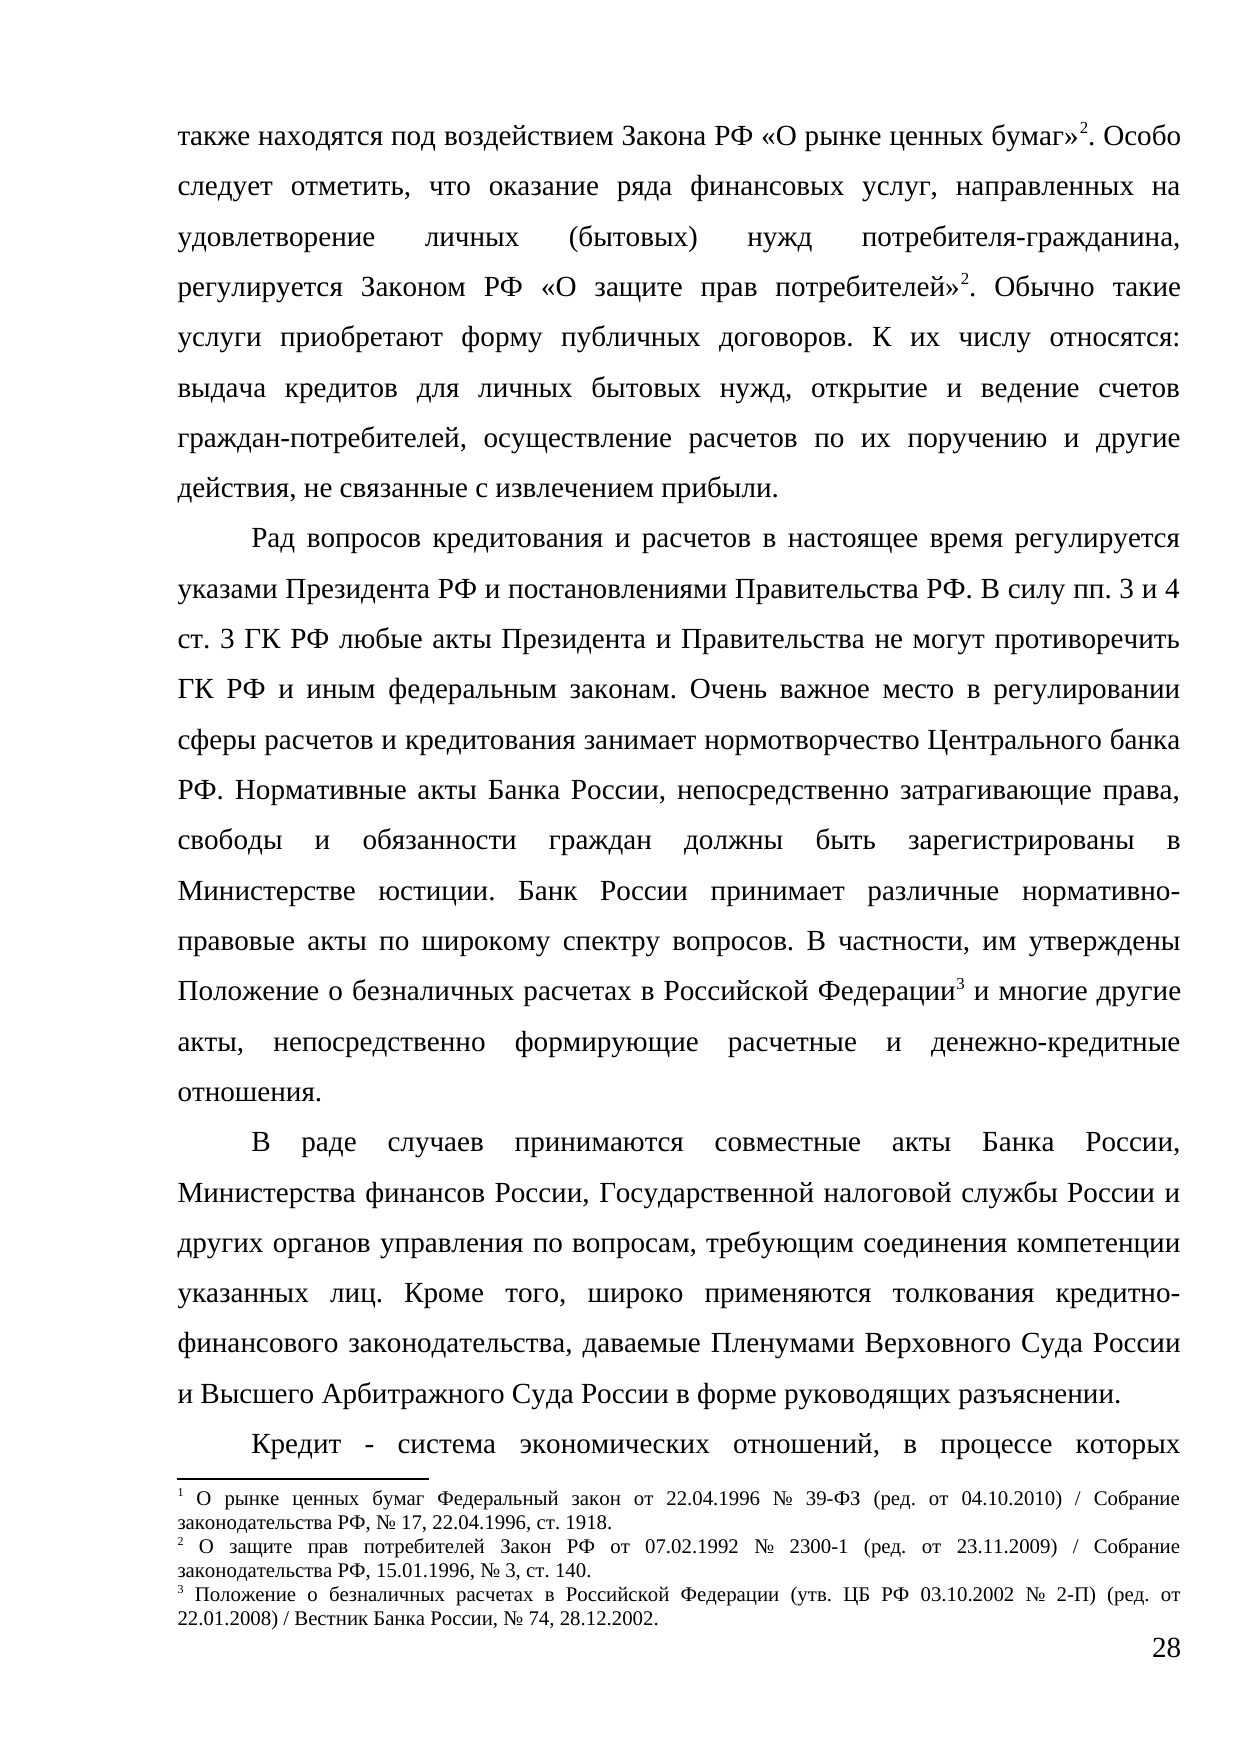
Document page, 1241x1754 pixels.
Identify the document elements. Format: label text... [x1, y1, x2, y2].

text Рад вопросов кредитования и расчетов в настоящее время регулируется указами Президента РФ и постановлениями Правительства РФ. В силу пп. 3 и 4 ст. 3 ГК РФ любые акты Президента и Правительства не могут противоречить ГК РФ и иным федеральным законам. Очень важное место в регулировании сферы расчетов и кредитования занимает нормотворчество Центрального банка РФ. Нормативные акты Банка России, непосредственно затрагивающие права, свободы и обязанности граждан должны быть зарегистрированы в Министерстве юстиции. Банк России принимает различные нормативно-правовые акты по широкому спектру вопросов. В частности, им утверждены Положение о безналичных расчетах в Российской Федерации и многие другие акты, непосредственно формирующие расчетные и денежно-кредитные отношения. [177, 521, 1181, 1108]
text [177, 118, 1181, 504]
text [177, 1426, 1181, 1460]
text В раде случаев принимаются совместные акты Банка России, Министерства финансов России, Государственной налоговой службы России и других органов управления по вопросам, требующим соединения компетенции указанных лиц. Кроме того, широко применяются толкования кредитно-финансового законодательства, даваемые Пленумами Верховного Суда России и Высшего Арбитражного Суда России в форме руководящих разъяснении. [177, 1124, 1181, 1409]
